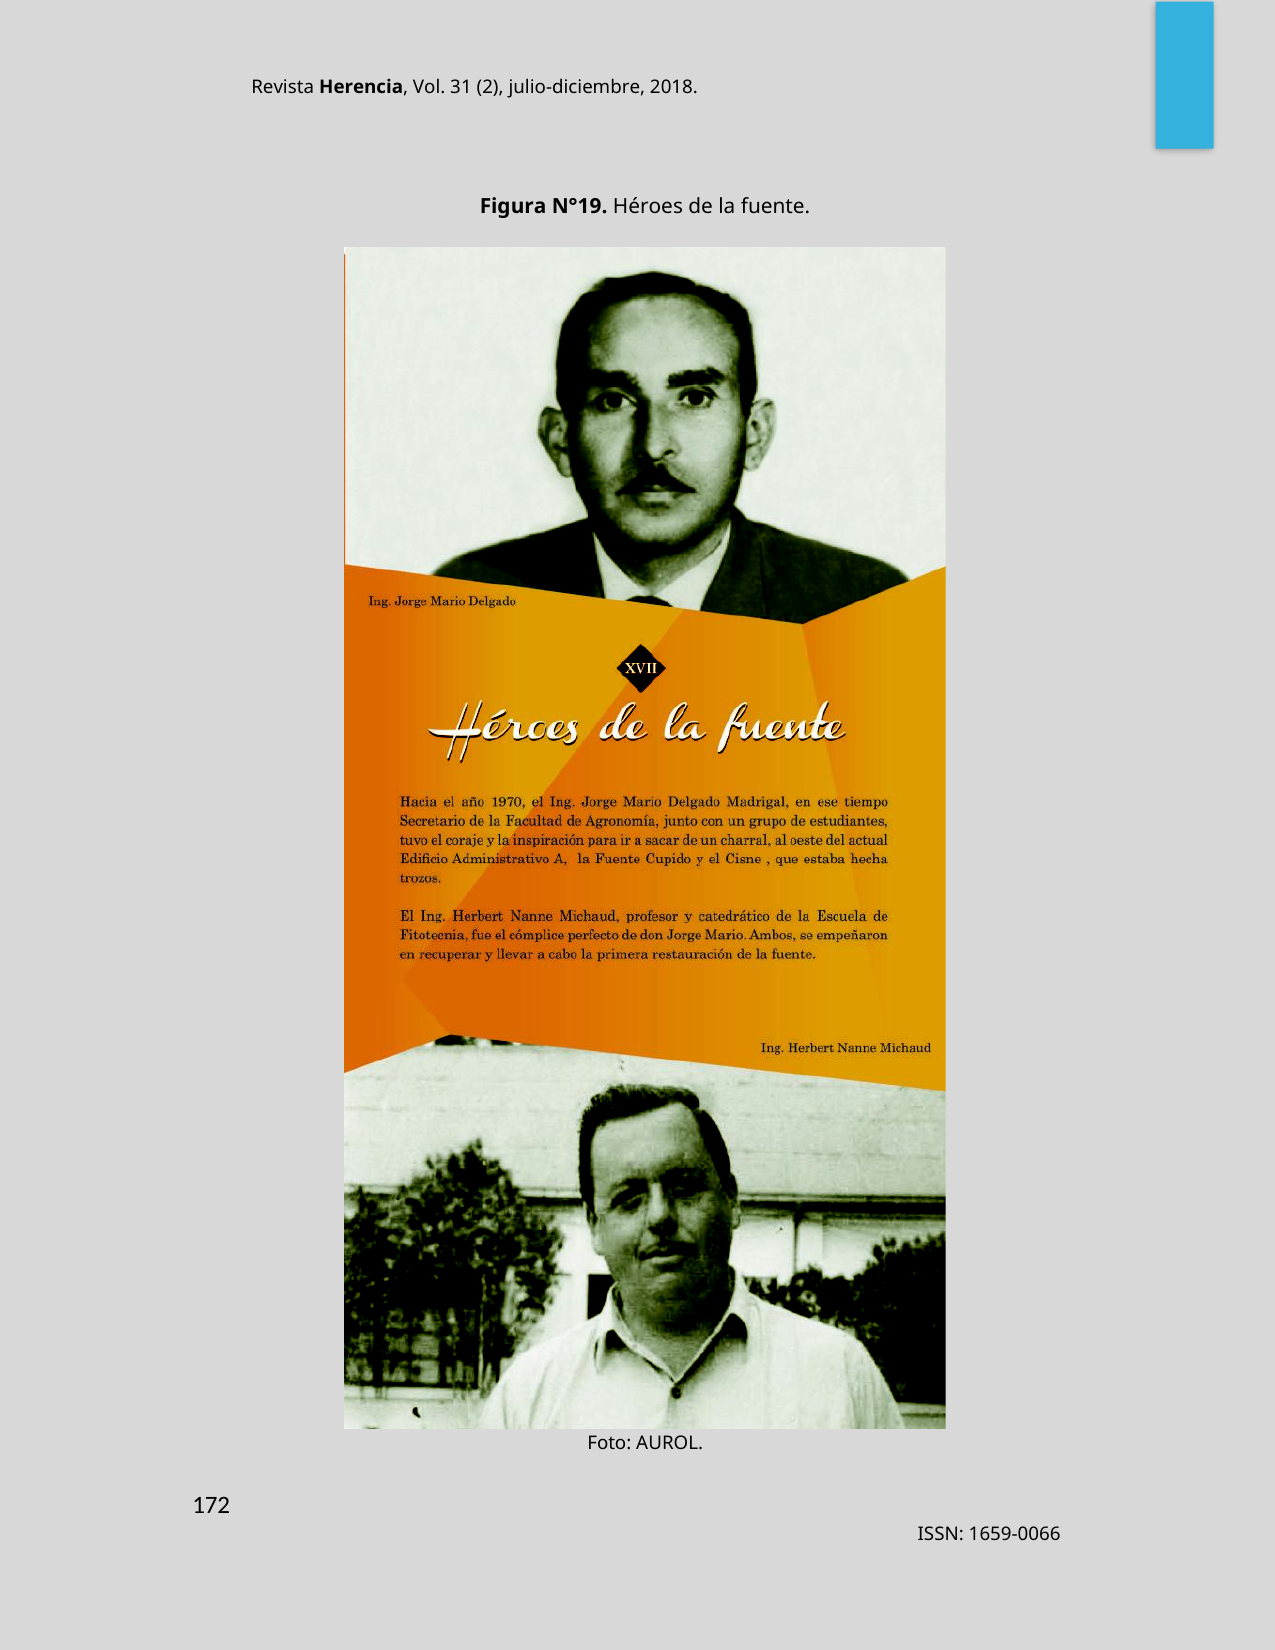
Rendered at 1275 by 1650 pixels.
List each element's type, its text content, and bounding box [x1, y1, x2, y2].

text Foto: AUROL. [192, 1429, 1098, 1454]
picture [344, 247, 946, 1429]
text Figura N°19. Héroes de la fuente. [192, 191, 1098, 219]
